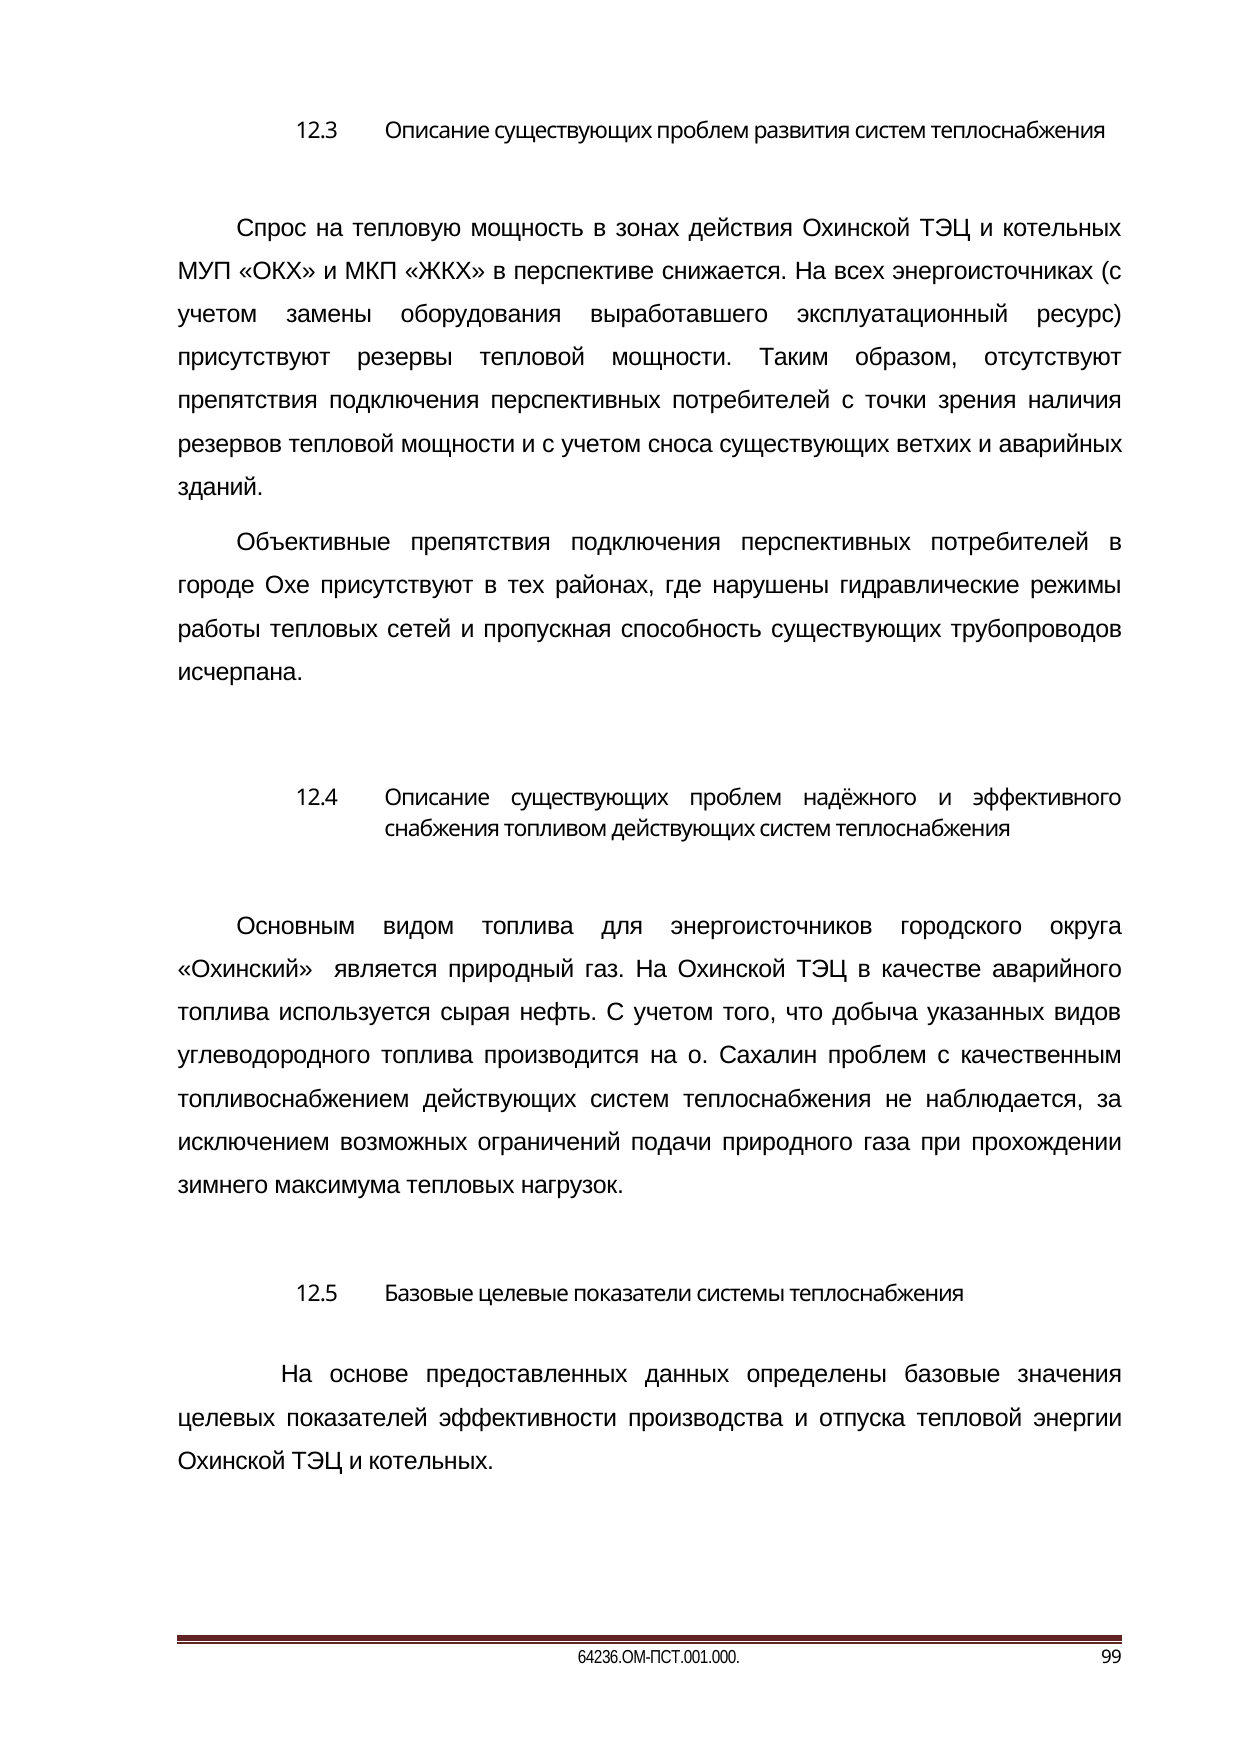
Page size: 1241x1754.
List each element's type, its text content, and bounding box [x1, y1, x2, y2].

text Спрос на тепловую мощность в зонах действия Охинской ТЭЦ и котельных МУП «ОКХ» и МКП «ЖКХ» в перспективе снижается. На всех энергоисточниках (с учетом замены оборудования выработавшего эксплуатационный ресурс) присутствуют резервы тепловой мощности. Таким образом, отсутствуют препятствия подключения перспективных потребителей с точки зрения наличия резервов тепловой мощности и с учетом сноса существующих ветхих и аварийных зданий. [177, 213, 1122, 501]
text Объективные препятствия подключения перспективных потребителей в городе Охе присутствуют в тех районах, где нарушены гидравлические режимы работы тепловых сетей и пропускная способность существующих трубопроводов исчерпана. [177, 527, 1122, 686]
text Основным видом топлива для энергоисточников городского округа «Охинский» является природный газ. На Охинской ТЭЦ в качестве аварийного топлива используется сырая нефть. С учетом того, что добыча указанных видов углеводородного топлива производится на о. Сахалин проблем с качественным топливоснабжением действующих систем теплоснабжения не наблюдается, за исключением возможных ограничений подачи природного газа при прохождении зимнего максимума тепловых нагрузок. [177, 911, 1122, 1199]
subtitle Описание существующих проблем надёжного и эффективного снабжения топливом действующих систем теплоснабжения [295, 781, 1122, 843]
subtitle Базовые целевые показатели системы теплоснабжения [295, 1277, 1122, 1308]
text На основе предоставленных данных определены базовые значения целевых показателей эффективности производства и отпуска тепловой энергии Охинской ТЭЦ и котельных. [177, 1359, 1122, 1474]
subtitle Описание существующих проблем развития систем теплоснабжения [295, 114, 1122, 145]
